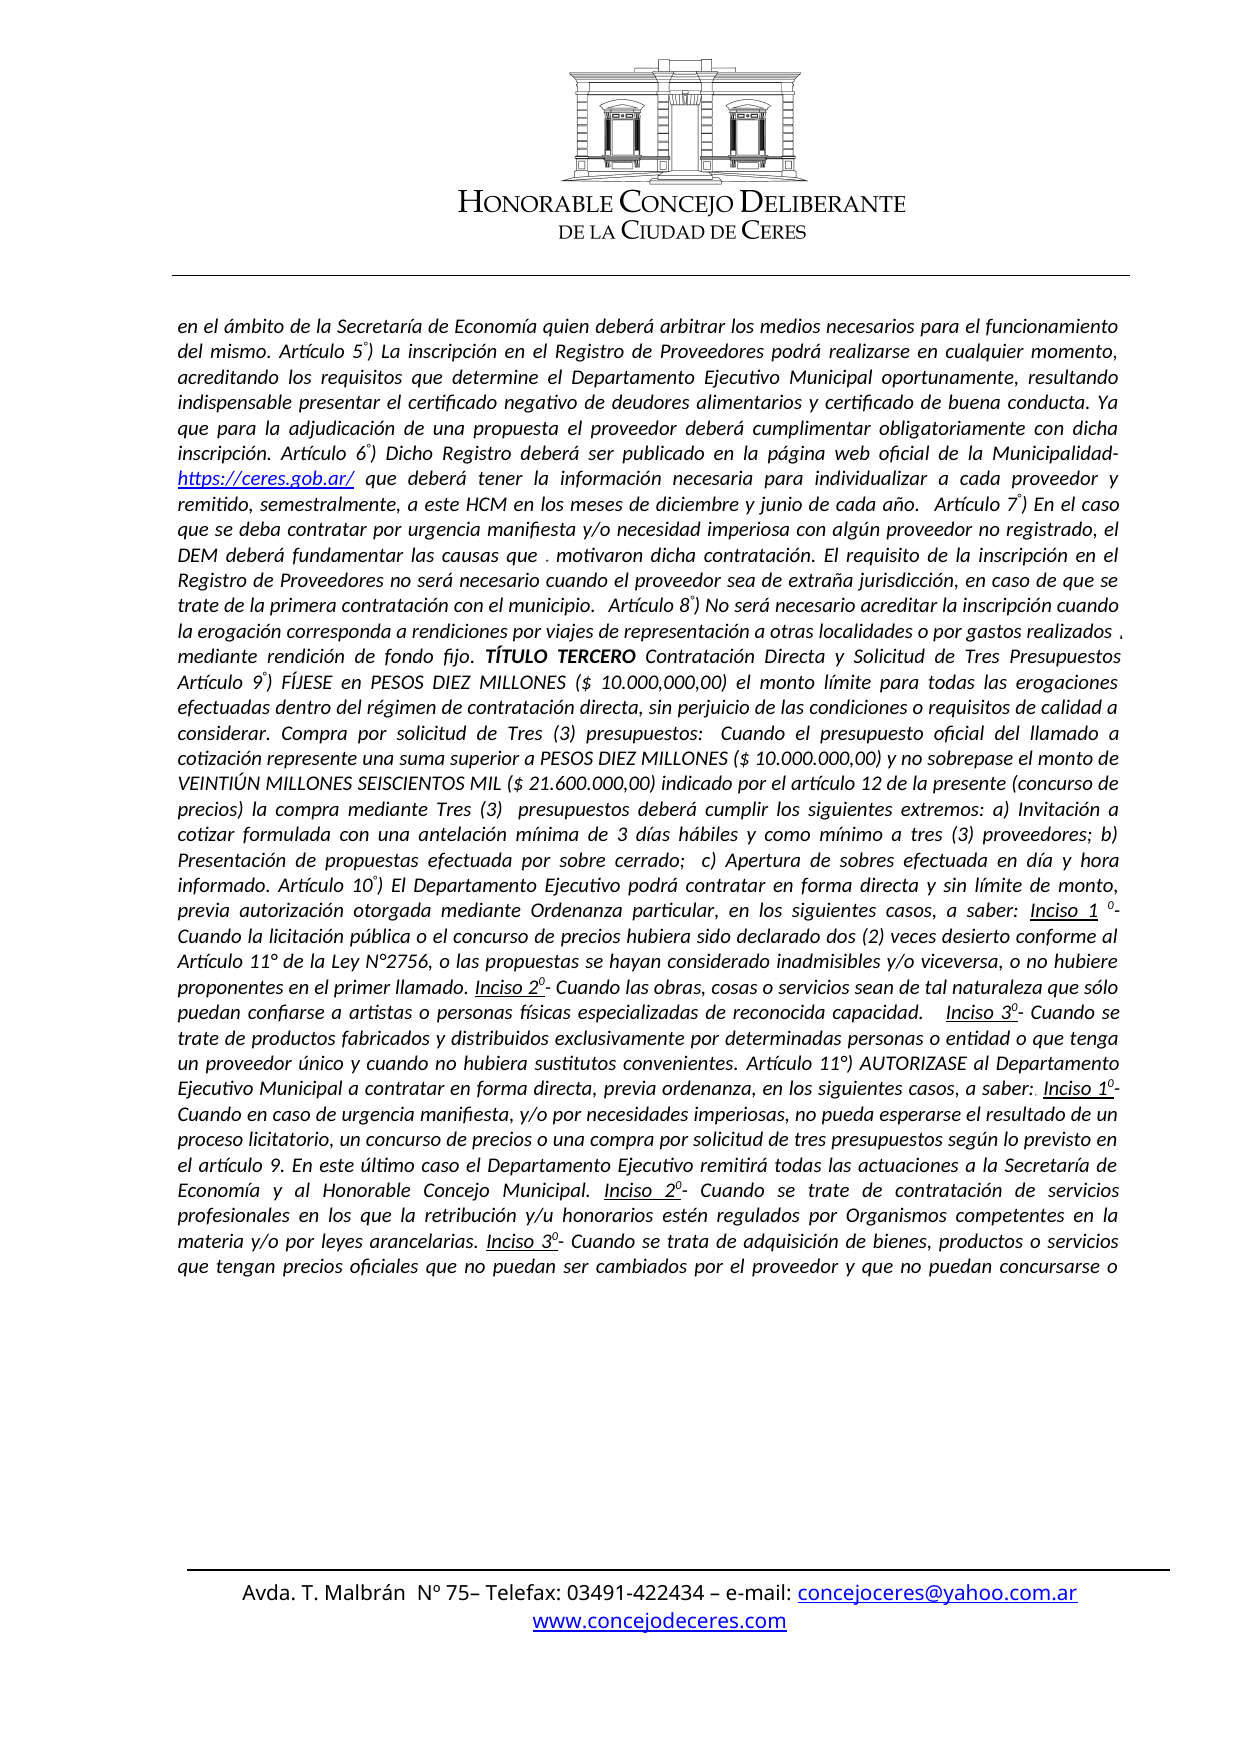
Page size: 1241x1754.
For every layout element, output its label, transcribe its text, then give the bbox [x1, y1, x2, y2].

picture [458, 59, 906, 239]
